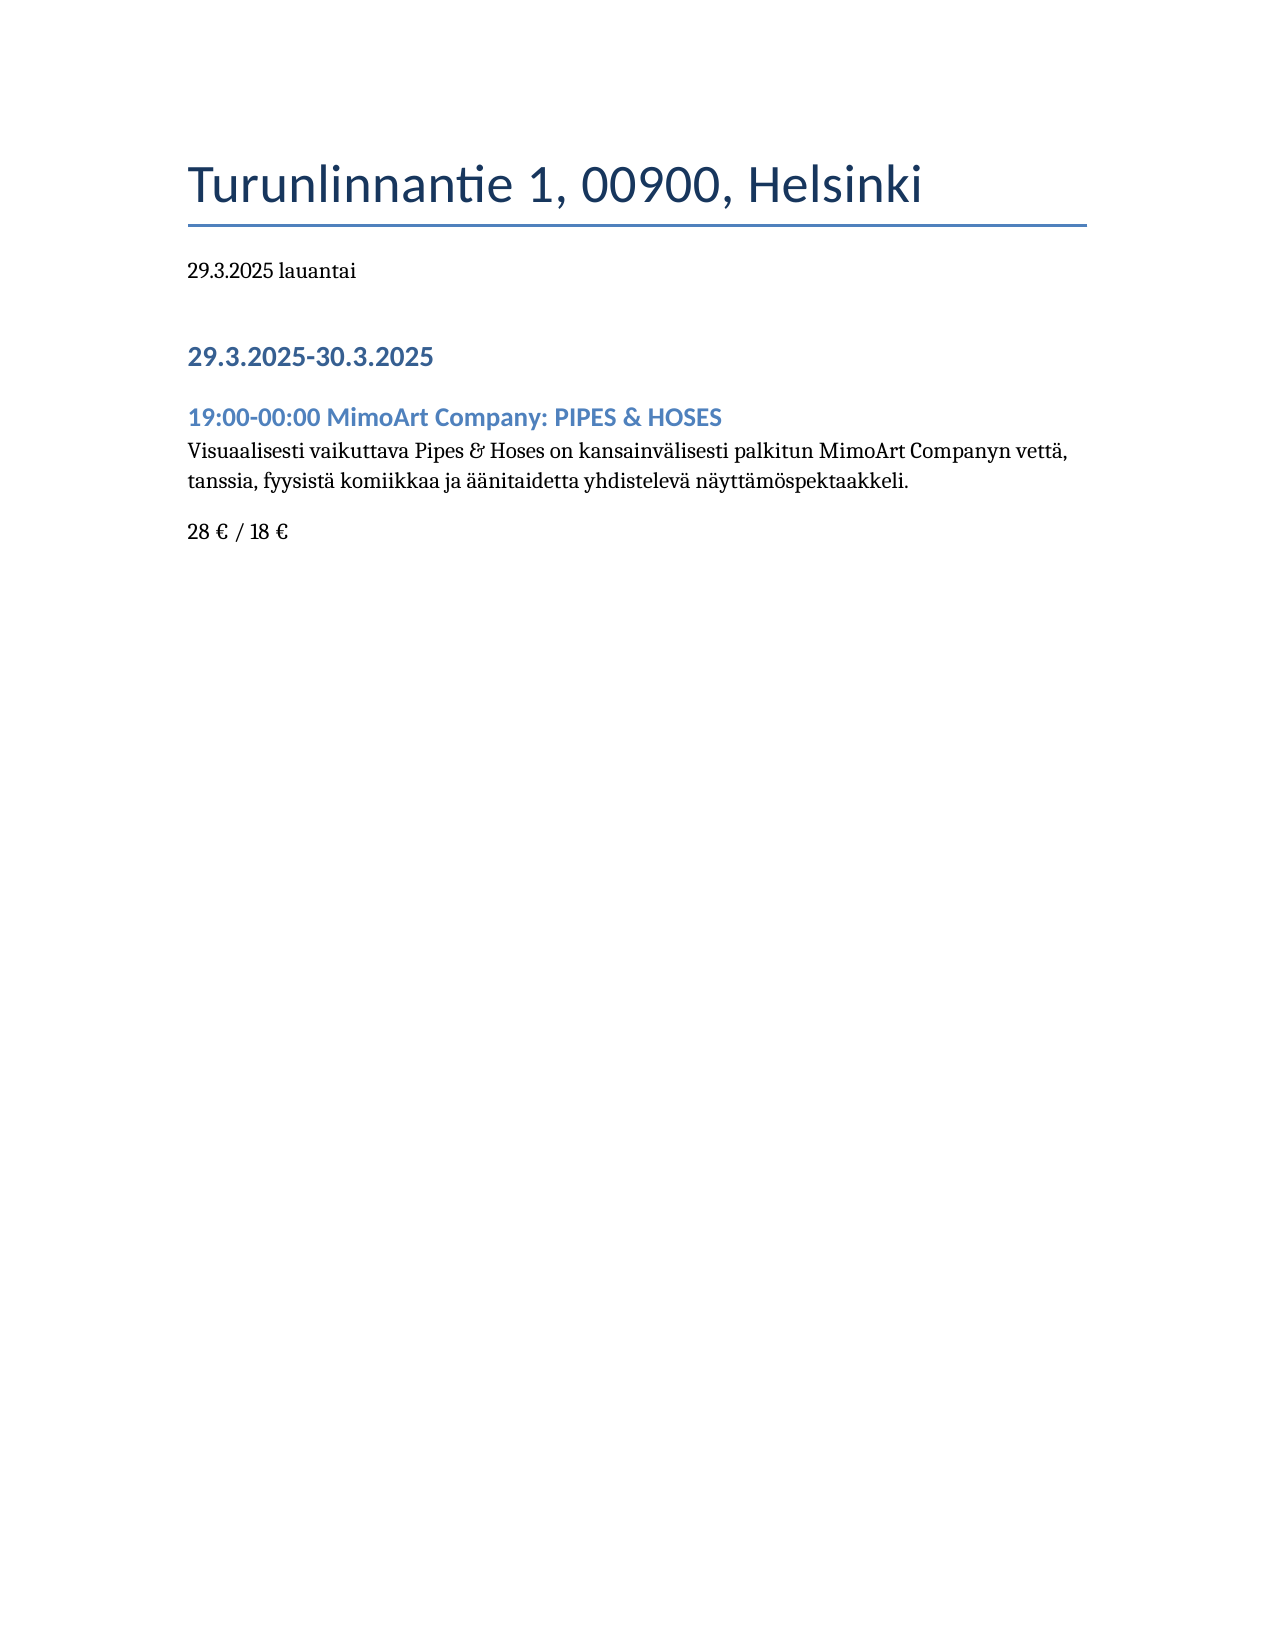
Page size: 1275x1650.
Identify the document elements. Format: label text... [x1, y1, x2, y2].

text 28 € / 18 € [187, 519, 1087, 545]
text Visuaalisesti vaikuttava Pipes & Hoses on kansainvälisesti palkitun MimoArt Companyn vettä, tanssia, fyysistä komiikkaa ja äänitaidetta yhdistelevä näyttämöspektaakkeli. [187, 438, 1087, 494]
title Turunlinnantie 1, 00900, Helsinki [187, 150, 1087, 227]
text 29.3.2025 lauantai [187, 258, 1087, 284]
subtitle 19:00-00:00 MimoArt Company: PIPES & HOSES [187, 400, 1087, 433]
subtitle 29.3.2025-30.3.2025 [187, 338, 1087, 374]
